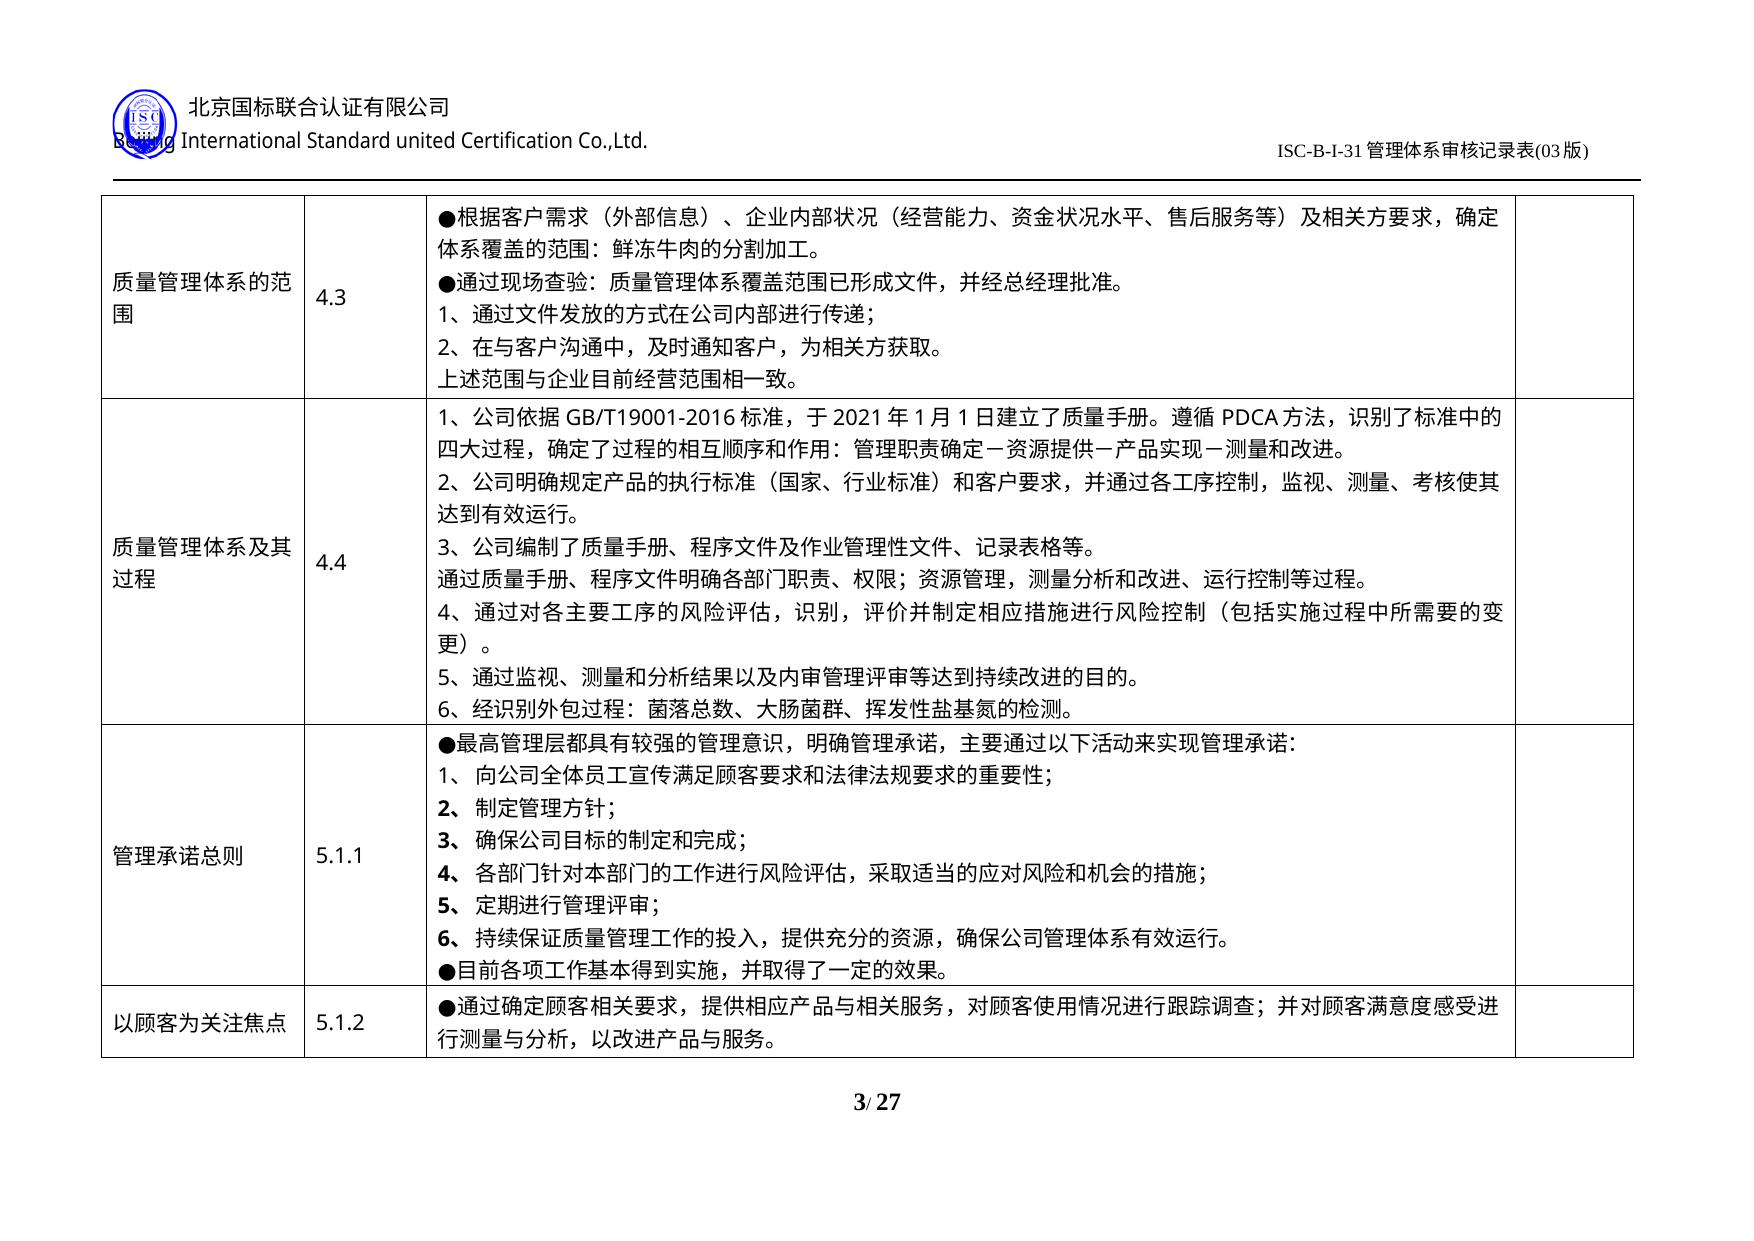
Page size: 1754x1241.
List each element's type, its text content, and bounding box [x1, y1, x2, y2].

table_cell ●最高管理层都具有较强的管理意识，明确管理承诺，主要通过以下活动来实现管理承诺： 向公司全体员工宣传满足顾客要求和法律法规要求的重要性； 制定管理方针； 确保公司目标的制定和完成； 各部门针对本部门的工作进行风险评估，采取适当的应对风险和机会的措施； 定期进行管理评审； 持续保证质量管理工作的投入，提供充分的资源，确保公司管理体系有效运行。 ●目前各项工作基本得到实施，并取得了一定的效果。 [427, 725, 1515, 985]
table_cell 管理承诺总则 [102, 725, 304, 985]
table_cell 以顾客为关注焦点 [102, 986, 304, 1057]
table_cell 质量管理体系的范围 [102, 196, 304, 398]
table_cell 4.3 [305, 196, 426, 398]
table_cell 5.1.1 [305, 725, 426, 985]
picture [112, 89, 180, 158]
table_cell [1516, 196, 1633, 398]
table_cell [1516, 725, 1633, 985]
table_cell 4.4 [305, 399, 426, 724]
table_cell 质量管理体系及其过程 [102, 399, 304, 724]
table_cell [1516, 399, 1633, 724]
table_cell [1516, 986, 1633, 1057]
table_cell 5.1.2 [305, 986, 426, 1057]
table_cell ●根据客户需求（外部信息）、企业内部状况（经营能力、资金状况水平、售后服务等）及相关方要求，确定体系覆盖的范围：鲜冻牛肉的分割加工。 ●通过现场查验：质量管理体系覆盖范围已形成文件，并经总经理批准。 1、通过文件发放的方式在公司内部进行传递； 2、在与客户沟通中，及时通知客户，为相关方获取。 上述范围与企业目前经营范围相一致。 [427, 196, 1515, 398]
table_cell 1、公司依据 GB/T19001-2016标准，于2021年1月1日建立了质量手册。遵循PDCA方法，识别了标准中的四大过程，确定了过程的相互顺序和作用：管理职责确定－资源提供－产品实现－测量和改进。 2、公司明确规定产品的执行标准（国家、行业标准）和客户要求，并通过各工序控制，监视、测量、考核使其达到有效运行。 3、公司编制了质量手册、程序文件及作业管理性文件、记录表格等。 通过质量手册、程序文件明确各部门职责、权限；资源管理，测量分析和改进、运行控制等过程。 4、通过对各主要工序的风险评估，识别，评价并制定相应措施进行风险控制（包括实施过程中所需要的变更）。 5、通过监视、测量和分析结果以及内审管理评审等达到持续改进的目的。 6、经识别外包过程：菌落总数、大肠菌群、挥发性盐基氮的检测。 [427, 399, 1515, 724]
table_cell ●通过确定顾客相关要求，提供相应产品与相关服务，对顾客使用情况进行跟踪调查；并对顾客满意度感受进行测量与分析，以改进产品与服务。 ●并策划和规定了由办公室定期对顾客实施满意度测评，从各方面提高顾客的满意度。具体见供销部9.1.2 条款审核记录。 [427, 986, 1515, 1057]
